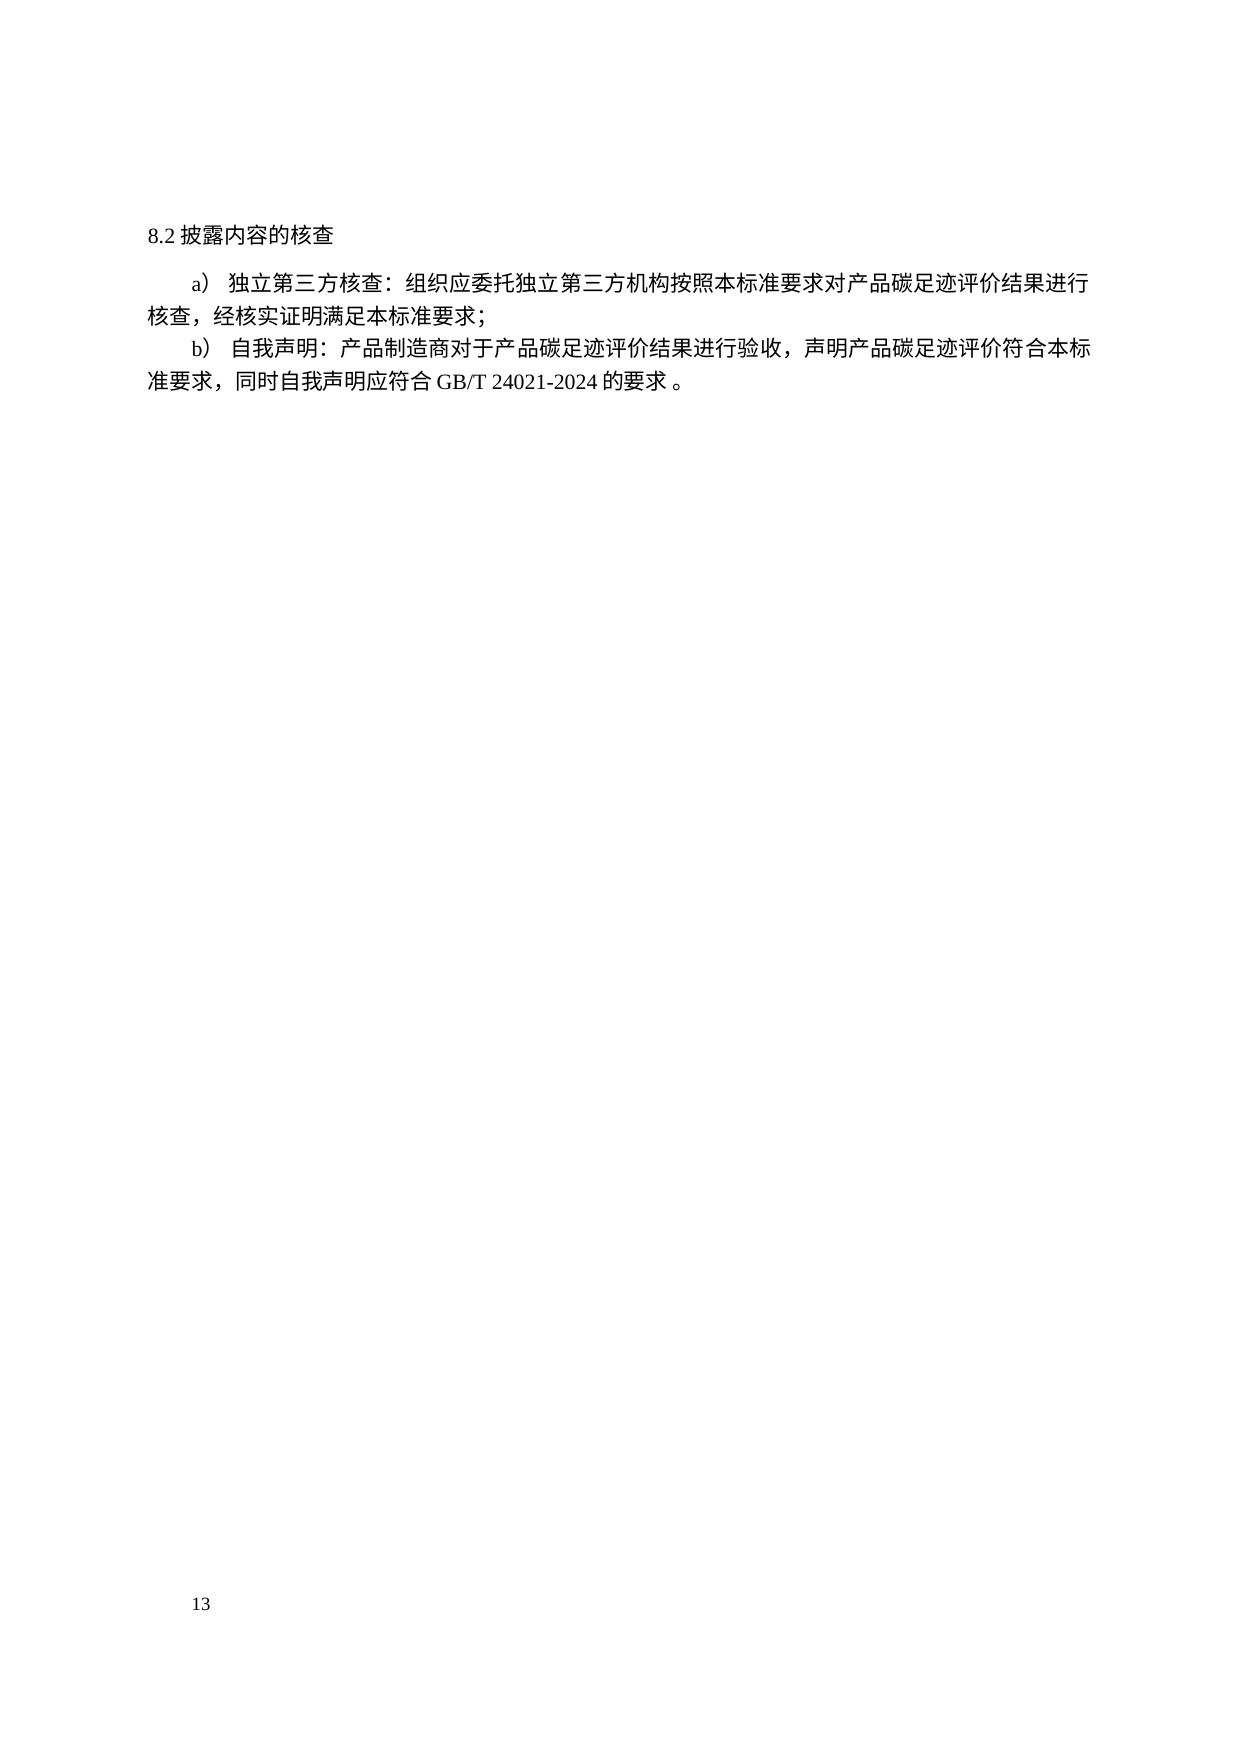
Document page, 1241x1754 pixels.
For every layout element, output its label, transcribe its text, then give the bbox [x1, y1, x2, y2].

text b） 自我声明：产品制造商对于产品碳足迹评价结果进行验收，声明产品碳足迹评价符合本标准要求，同时自我声明应符合GB/T 24021-2024的要求 。 [148, 331, 1092, 396]
text 8.2 披露内容的核查 [148, 217, 1092, 250]
text a） 独立第三方核查：组织应委托独立第三方机构按照本标准要求对产品碳足迹评价结果进行核查，经核实证明满足本标准要求； [148, 266, 1092, 331]
